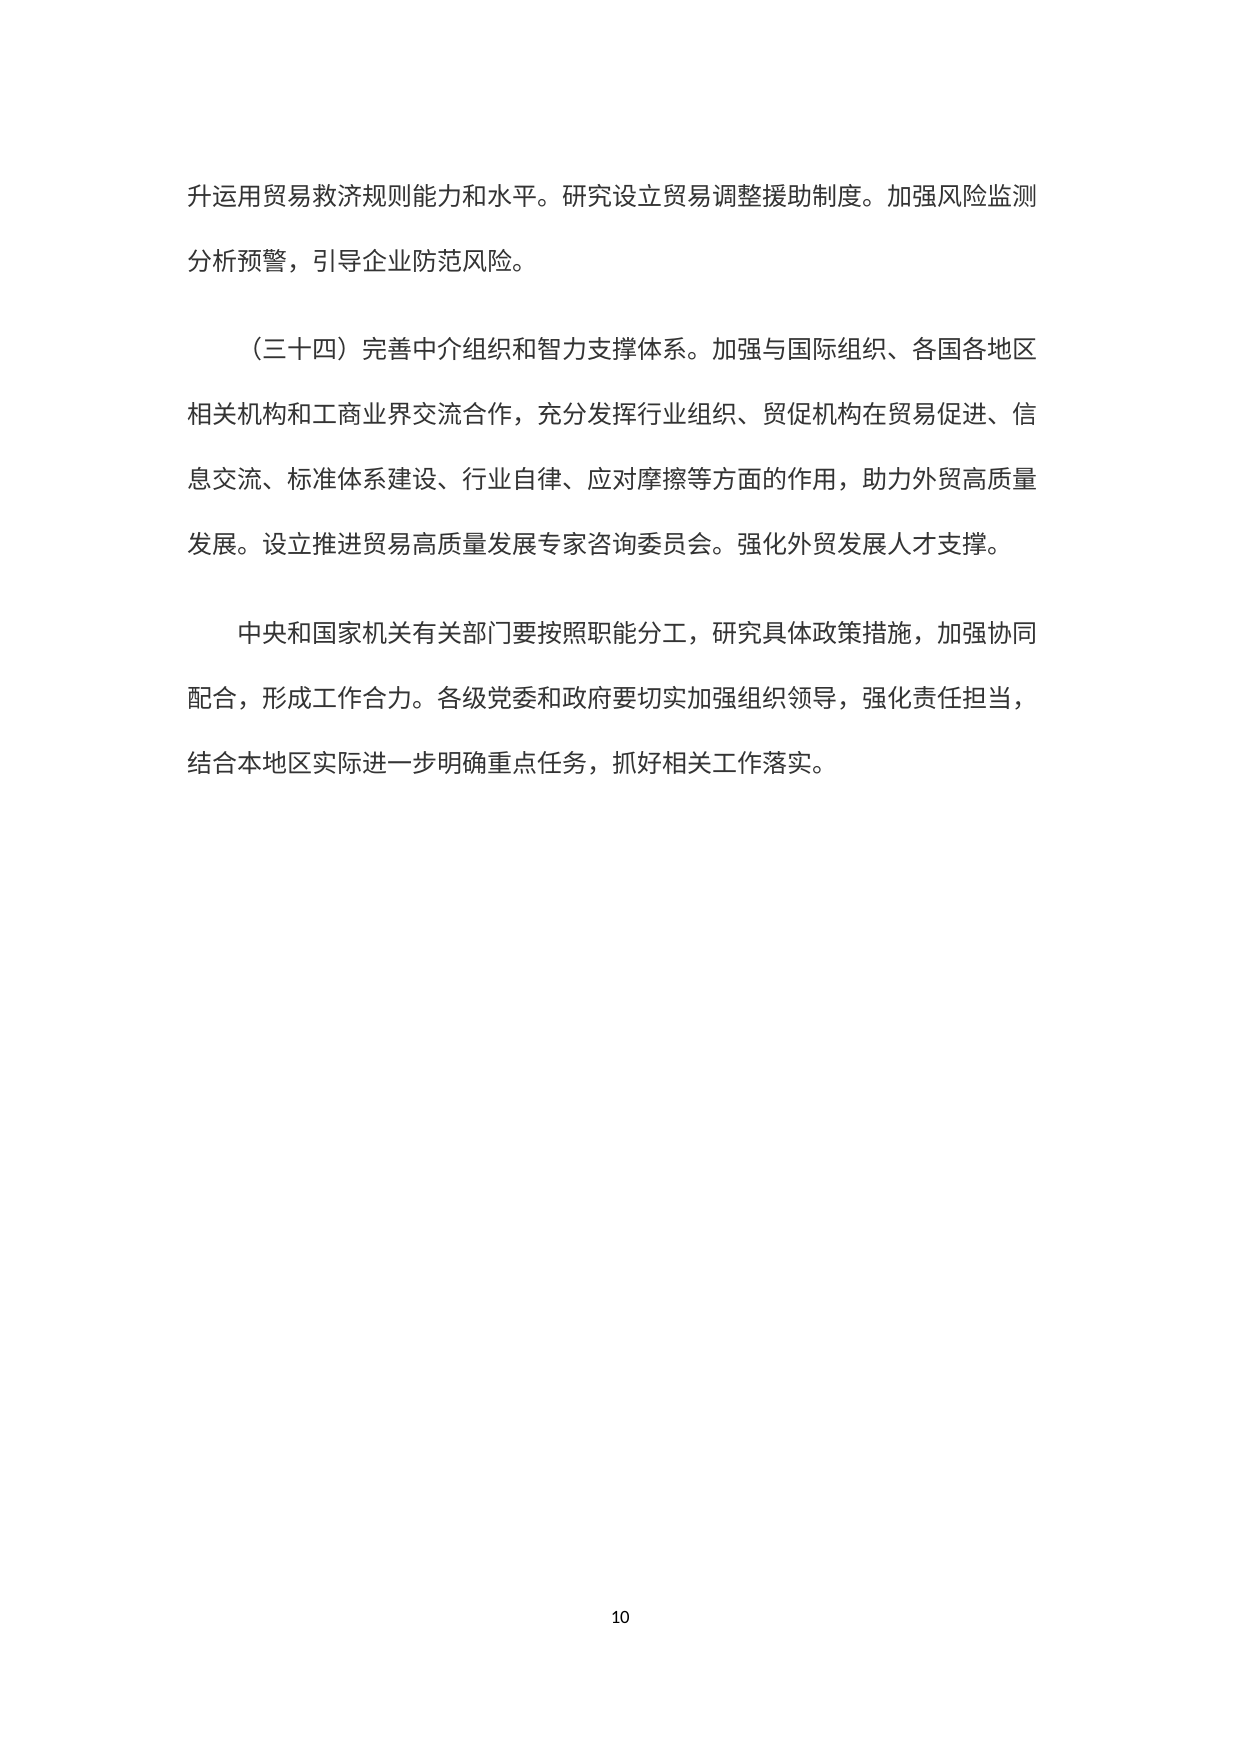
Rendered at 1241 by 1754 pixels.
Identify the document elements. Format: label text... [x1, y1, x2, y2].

text （三十四）完善中介组织和智力支撑体系。加强与国际组织、各国各地区相关机构和工商业界交流合作，充分发挥行业组织、贸促机构在贸易促进、信息交流、标准体系建设、行业自律、应对摩擦等方面的作用，助力外贸高质量发展。设立推进贸易高质量发展专家咨询委员会。强化外贸发展人才支撑。 [187, 315, 1053, 575]
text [187, 162, 1053, 292]
text 中央和国家机关有关部门要按照职能分工，研究具体政策措施，加强协同配合，形成工作合力。各级党委和政府要切实加强组织领导，强化责任担当，结合本地区实际进一步明确重点任务，抓好相关工作落实。 [187, 599, 1053, 794]
